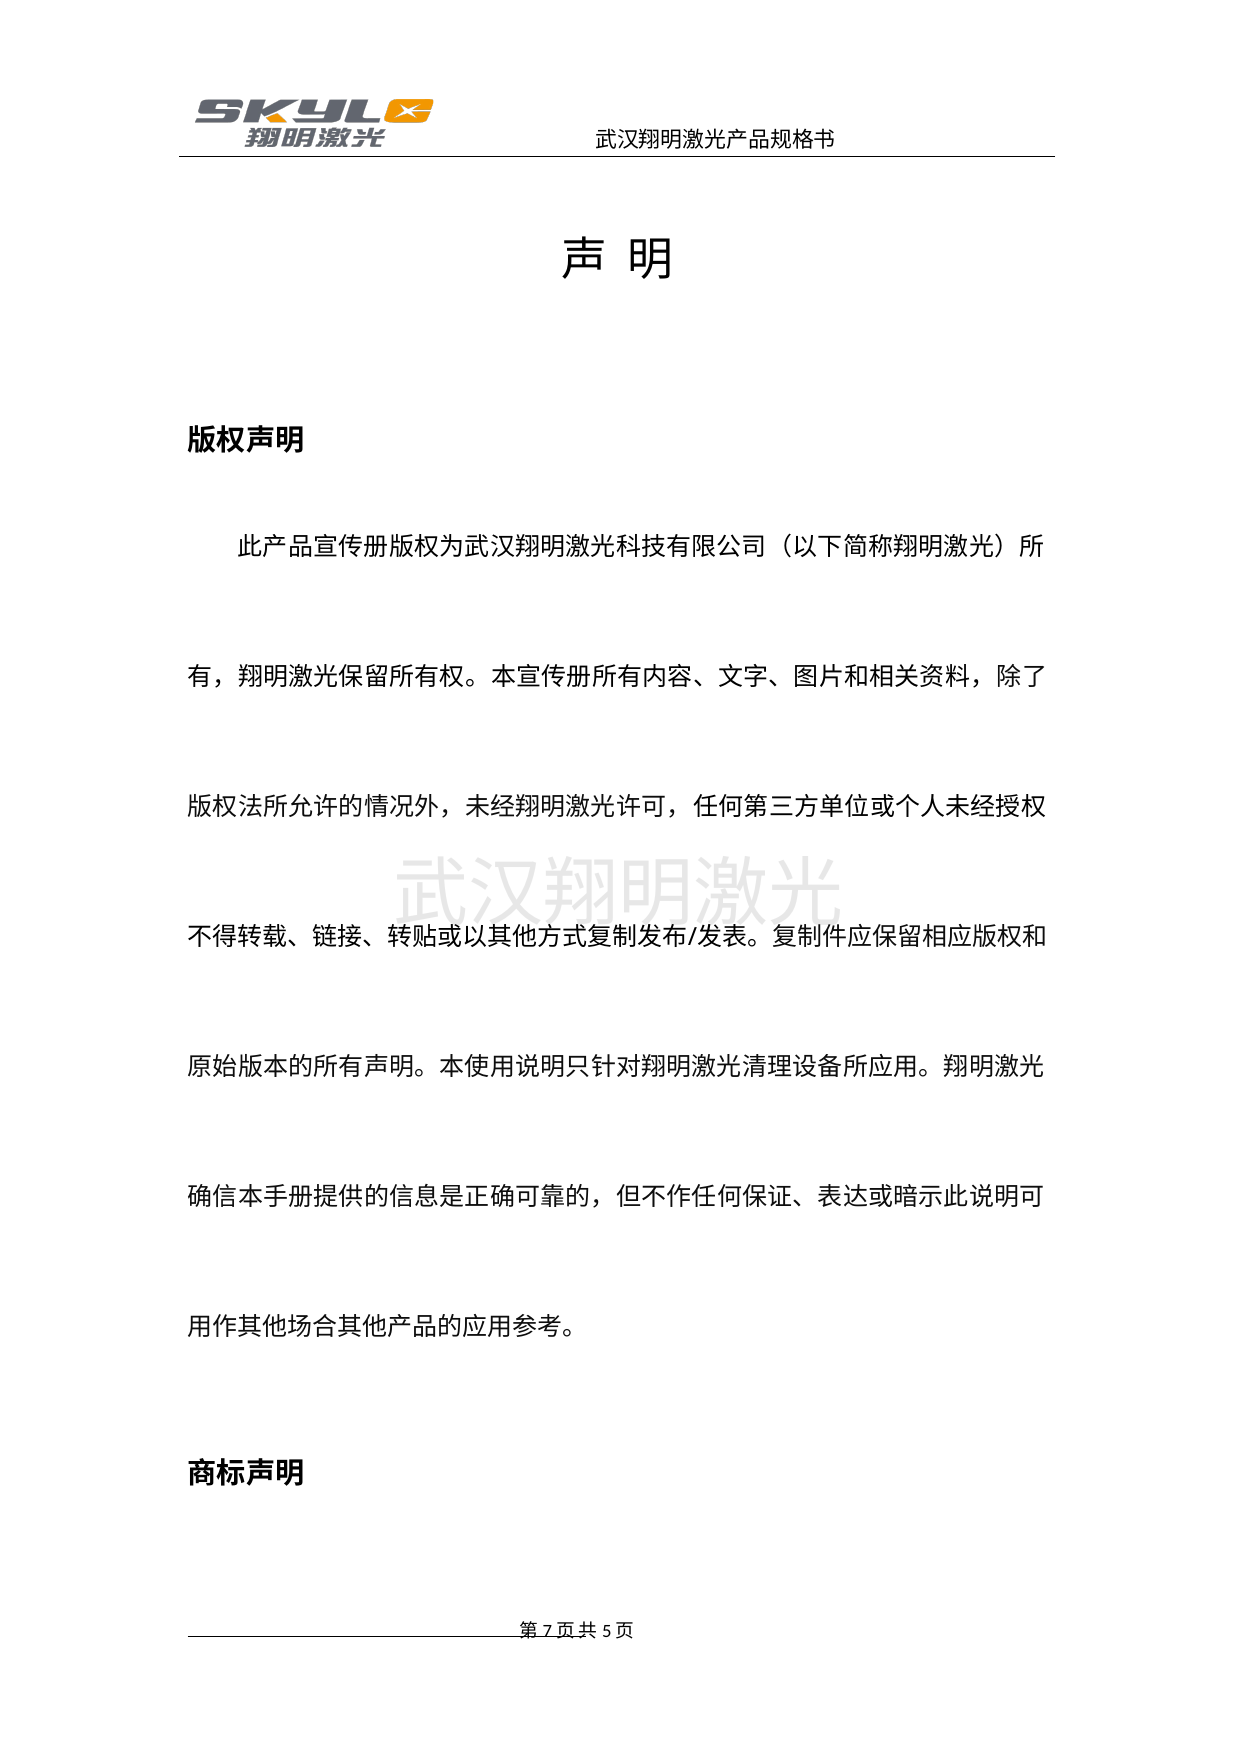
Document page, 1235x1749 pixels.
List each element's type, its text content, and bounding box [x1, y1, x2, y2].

picture [192, 90, 434, 148]
text 版权声明 [187, 405, 1047, 470]
subtitle 声 明 [187, 207, 1047, 304]
text 此产品宣传册版权为武汉翔明激光科技有限公司（以下简称翔明激光）所有，翔明激光保留所有权。本宣传册所有内容、文字、图片和相关资料，除了版权法所允许的情况外，未经翔明激光许可，任何第三方单位或个人未经授权不得转载、链接、转贴或以其他方式复制发布/发表。复制件应保留相应版权和原始版本的所有声明。本使用说明只针对翔明激光清理设备所应用。翔明激光确信本手册提供的信息是正确可靠的，但不作任何保证、表达或暗示此说明可用作其他场合其他产品的应用参考。 [187, 512, 1047, 1357]
text 商标声明 此商标为武汉翔明激光科技有限公司注册商标，未经武汉翔明激光科技有限公司允许，任何组织和个人不得在商品上使用相同或相似商标。 [187, 1439, 1038, 1504]
